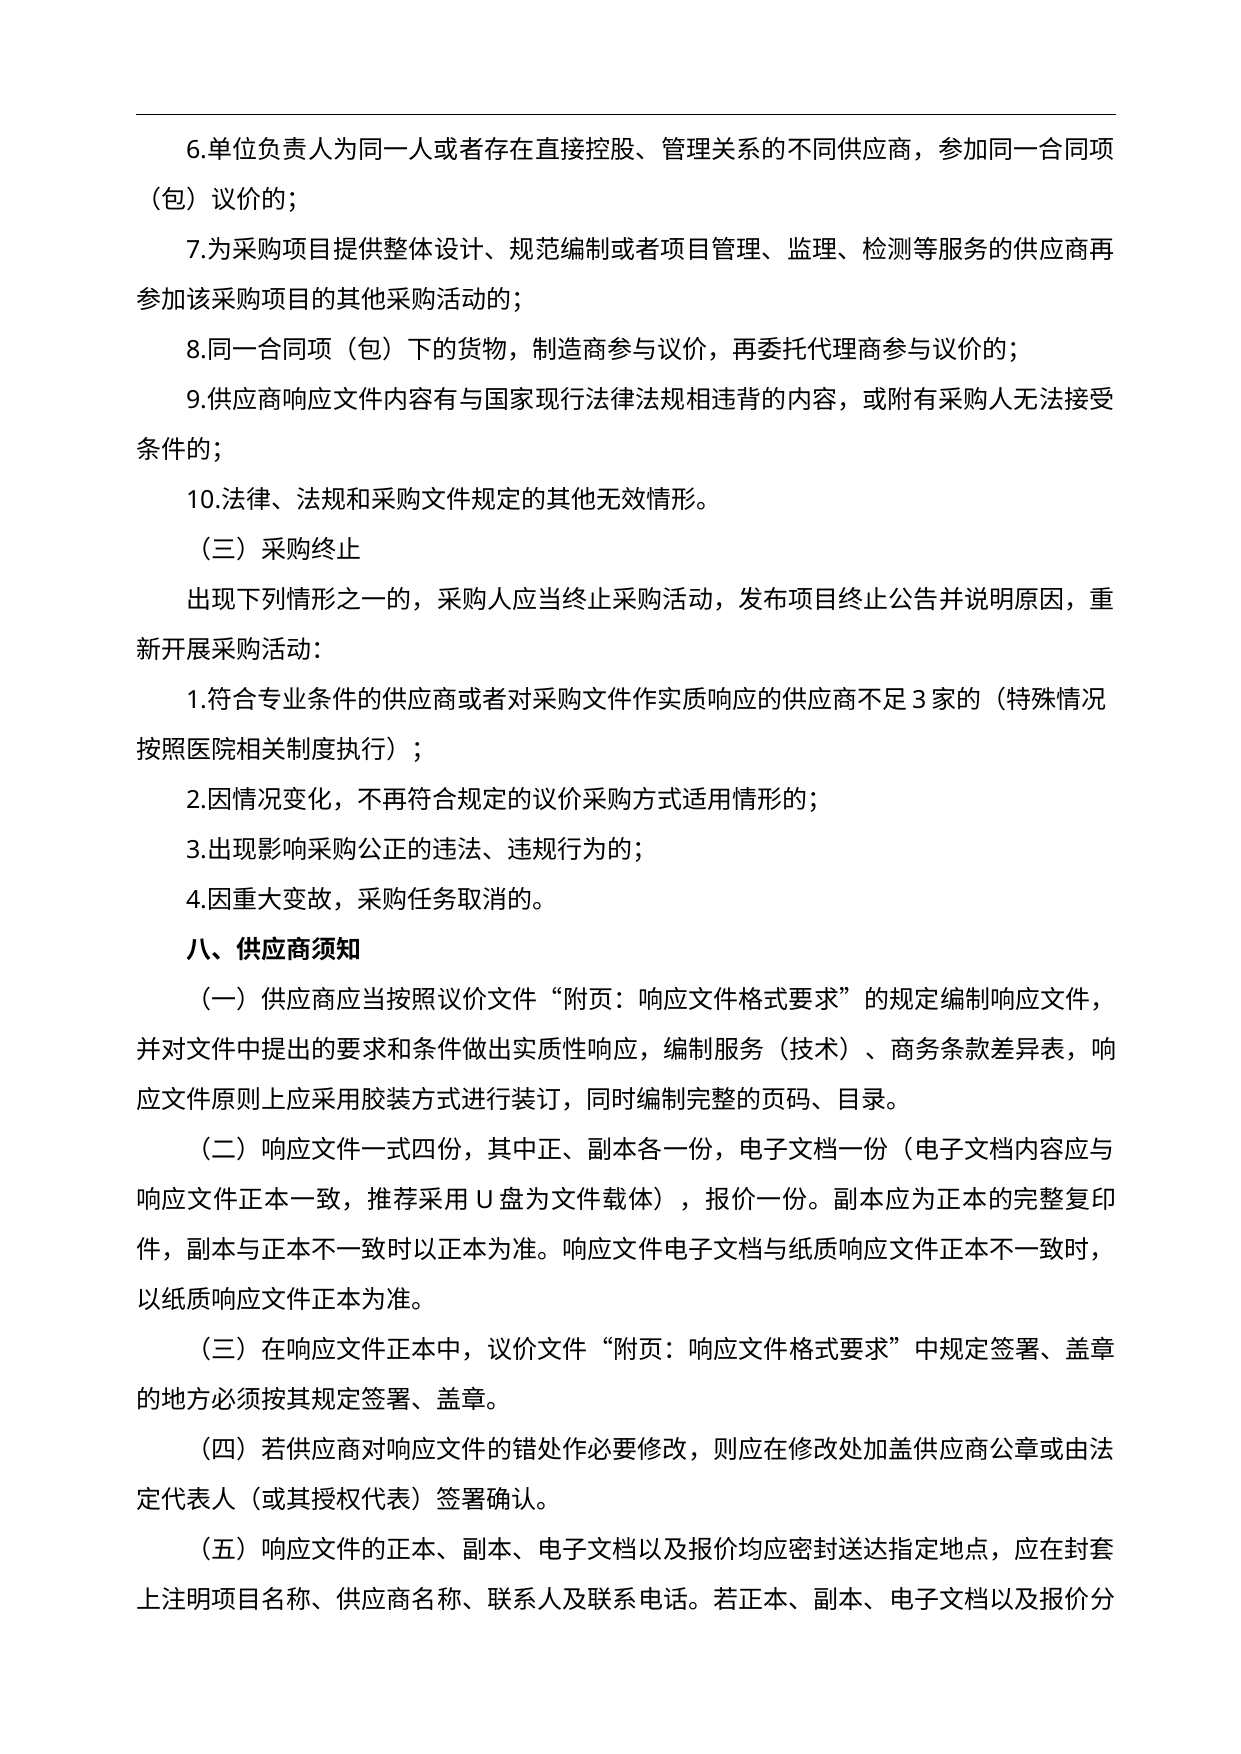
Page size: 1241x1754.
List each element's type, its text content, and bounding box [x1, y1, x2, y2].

text （三）采购终止 [136, 518, 1116, 568]
text （四）若供应商对响应文件的错处作必要修改，则应在修改处加盖供应商公章或由法定代表人（或其授权代表）签署确认。 [136, 1418, 1116, 1518]
text 6.单位负责人为同一人或者存在直接控股、管理关系的不同供应商，参加同一合同项（包）议价的； [136, 118, 1116, 218]
text （一）供应商应当按照议价文件“附页：响应文件格式要求”的规定编制响应文件，并对文件中提出的要求和条件做出实质性响应，编制服务（技术）、商务条款差异表，响应文件原则上应采用胶装方式进行装订，同时编制完整的页码、目录。 [136, 968, 1116, 1118]
text 3.出现影响采购公正的违法、违规行为的； [136, 818, 1116, 868]
text 7.为采购项目提供整体设计、规范编制或者项目管理、监理、检测等服务的供应商再参加该采购项目的其他采购活动的； [136, 218, 1116, 318]
text 9.供应商响应文件内容有与国家现行法律法规相违背的内容，或附有采购人无法接受条件的； [136, 368, 1116, 468]
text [136, 1518, 1116, 1618]
text （二）响应文件一式四份，其中正、副本各一份，电子文档一份（电子文档内容应与响应文件正本一致，推荐采用U盘为文件载体），报价一份。副本应为正本的完整复印件，副本与正本不一致时以正本为准。响应文件电子文档与纸质响应文件正本不一致时，以纸质响应文件正本为准。 [136, 1118, 1116, 1318]
text 八、供应商须知 [136, 918, 1116, 968]
text （三）在响应文件正本中，议价文件“附页：响应文件格式要求”中规定签署、盖章的地方必须按其规定签署、盖章。 [136, 1318, 1116, 1418]
text 10.法律、法规和采购文件规定的其他无效情形。 [136, 468, 1116, 518]
text 8.同一合同项（包）下的货物，制造商参与议价，再委托代理商参与议价的； [136, 318, 1116, 368]
list 1.符合专业条件的供应商或者对采购文件作实质响应的供应商不足3家的（特殊情况按照医院相关制度执行）； [136, 668, 1116, 768]
text 出现下列情形之一的，采购人应当终止采购活动，发布项目终止公告并说明原因，重新开展采购活动： [136, 568, 1116, 668]
list 2.因情况变化，不再符合规定的议价采购方式适用情形的； [136, 768, 1116, 818]
text 4.因重大变故，采购任务取消的。 [136, 868, 1116, 918]
